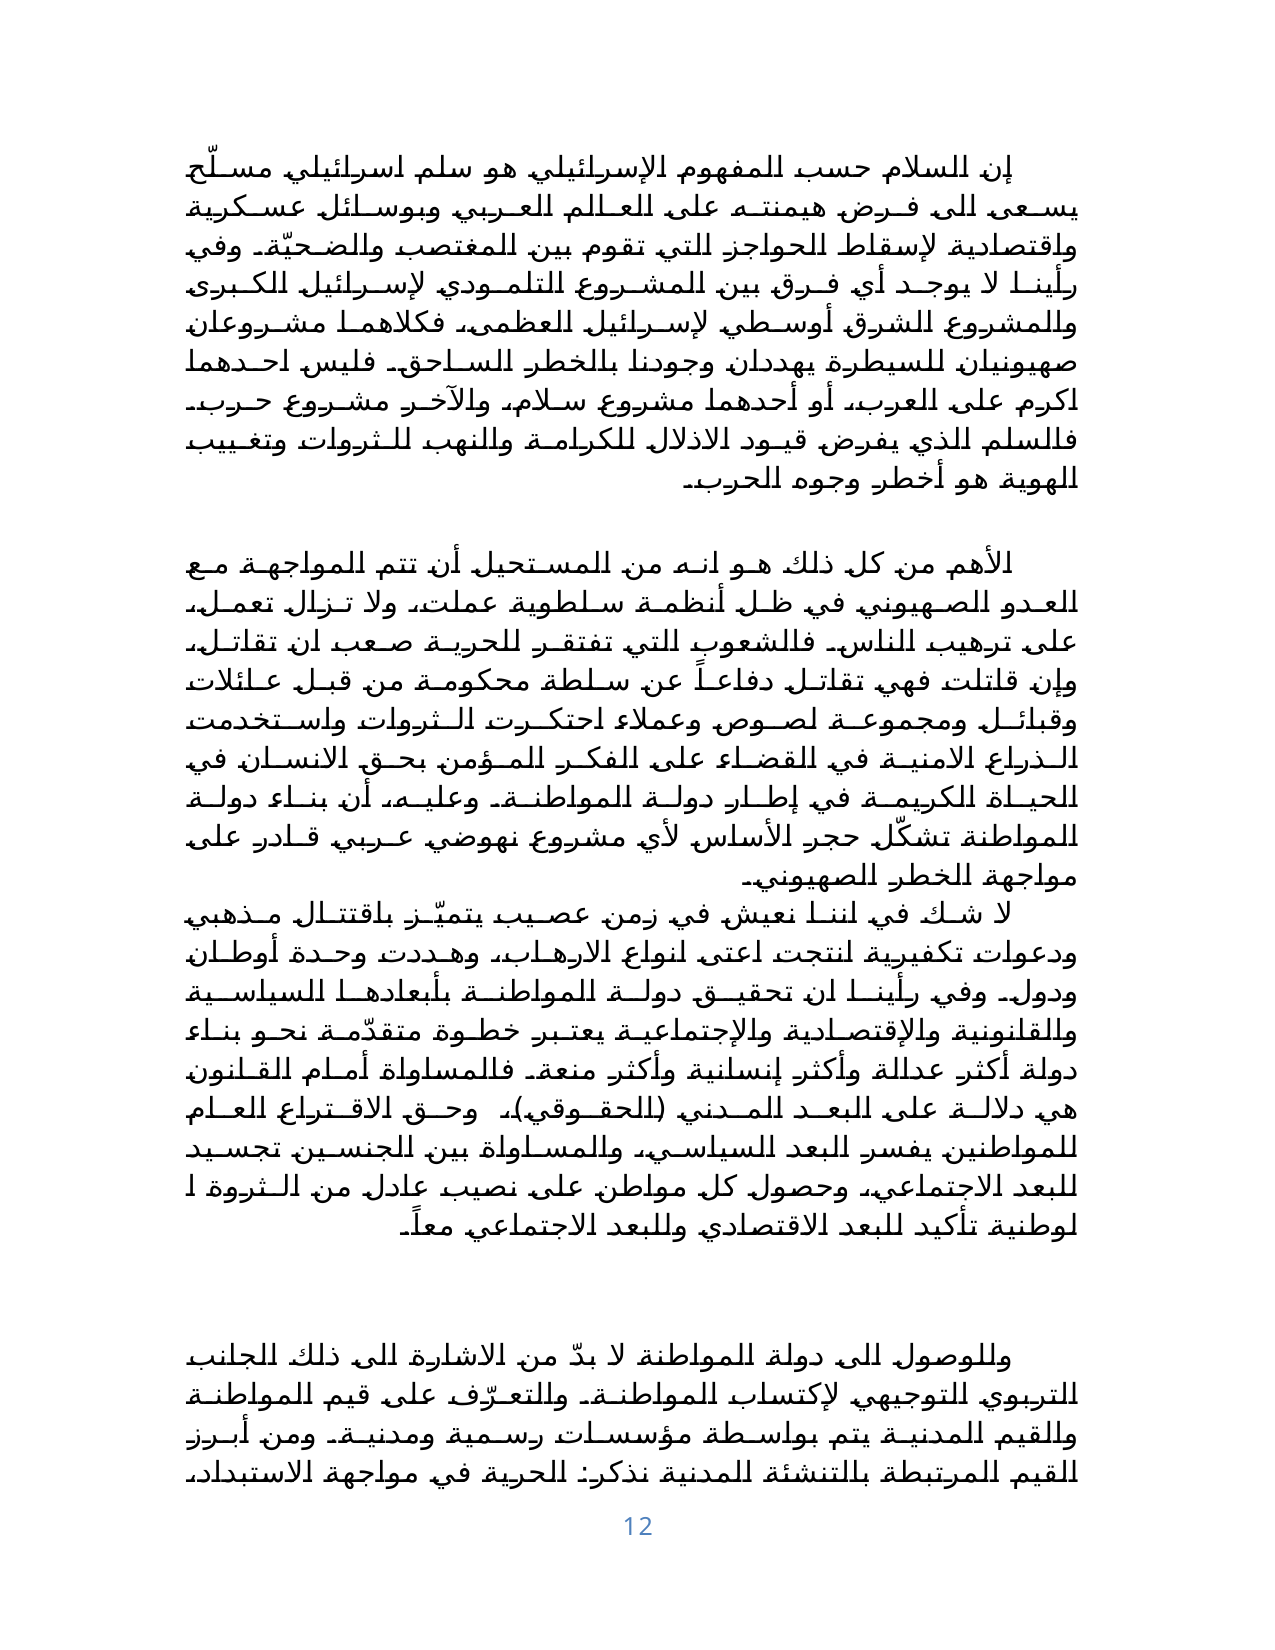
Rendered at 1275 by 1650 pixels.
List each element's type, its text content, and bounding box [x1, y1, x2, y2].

list إن السلام حسب المفهوم الإسرائيلي هو سلم اسرائيلي مسلّح يسعى الى فرض هيمنته على العالم العربي وبوسائل عسكرية واقتصادية لإسقاط الحواجز التي تقوم بين المغتصب والضحيّة. وفي رأينا لا يوجد أي فرق بين المشروع التلمودي لإسرائيل الكبرى والمشروع الشرق أوسطي لإسرائيل العظمى، فكلاهما مشروعان صهيونيان للسيطرة يهددان وجودنا بالخطر الساحق. فليس احدهما اكرم على العرب، أو أحدهما مشروع سلام، والآخر مشروع حرب. فالسلم الذي يفرض قيود الاذلال للكرامة والنهب للثروات وتغييب الهوية هو أخطر وجوه الحرب. [187, 150, 1078, 496]
list لا شك في اننا نعيش في زمن عصيب يتميّز باقتتال مذهبي ودعوات تكفيرية انتجت اعتى انواع الارهاب، وهددت وحدة أوطان ودول. وفي رأينا ان تحقيق دولة المواطنة بأبعادها السياسية والقانونية والإقتصادية والإجتماعية يعتبر خطوة متقدّمة نحو بناء دولة أكثر عدالة وأكثر إنسانية وأكثر منعة. فالمساواة أمام القانون هي دلالة على البعد المدني (الحقوقي)، وحق الاقتراع العام للمواطنين يفسر البعد السياسي، والمساواة بين الجنسين تجسيد للبعد الاجتماعي، وحصول كل مواطن على نصيب عادل من الثروة ا لوطنية تأكيد للبعد الاقتصادي وللبعد الاجتماعي معاً. [187, 897, 1078, 1242]
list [187, 1339, 1078, 1489]
list الأهم من كل ذلك هو انه من المستحيل أن تتم المواجهة مع العدو الصهيوني في ظل أنظمة سلطوية عملت، ولا تزال تعمل، على ترهيب الناس. فالشعوب التي تفتقر للحرية صعب ان تقاتل، وإن قاتلت فهي تقاتل دفاعاً عن سلطة محكومة من قبل عائلات وقبائل ومجموعة لصوص وعملاء احتكرت الثروات واستخدمت الذراع الامنية في القضاء على الفكر المؤمن بحق الانسان في الحياة الكريمة في إطار دولة المواطنة. وعليه، أن بناء دولة المواطنة تشكّل حجر الأساس لأي مشروع نهوضي عربي قادر على مواجهة الخطر الصهيوني. [187, 546, 1078, 892]
